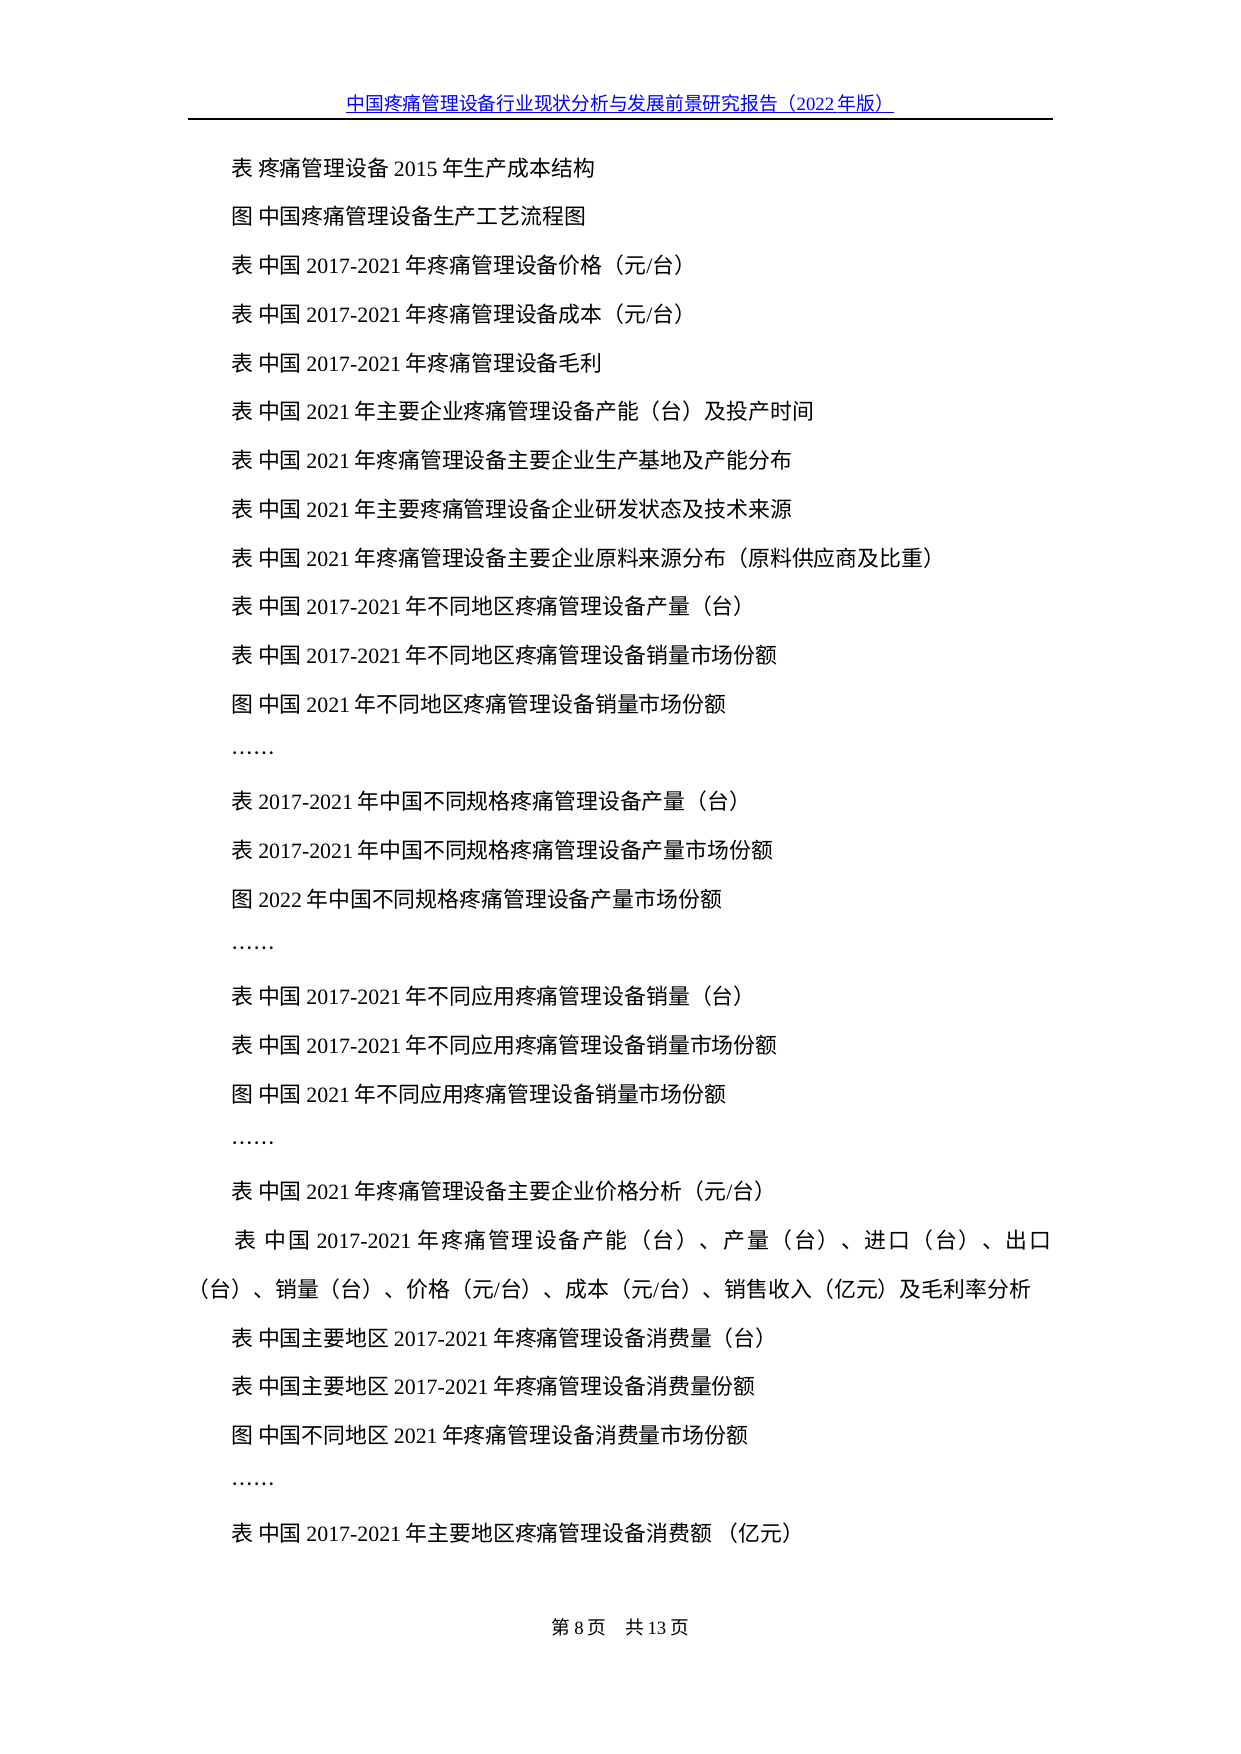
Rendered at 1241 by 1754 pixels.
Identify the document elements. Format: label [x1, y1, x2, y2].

text [187, 150, 1053, 1548]
